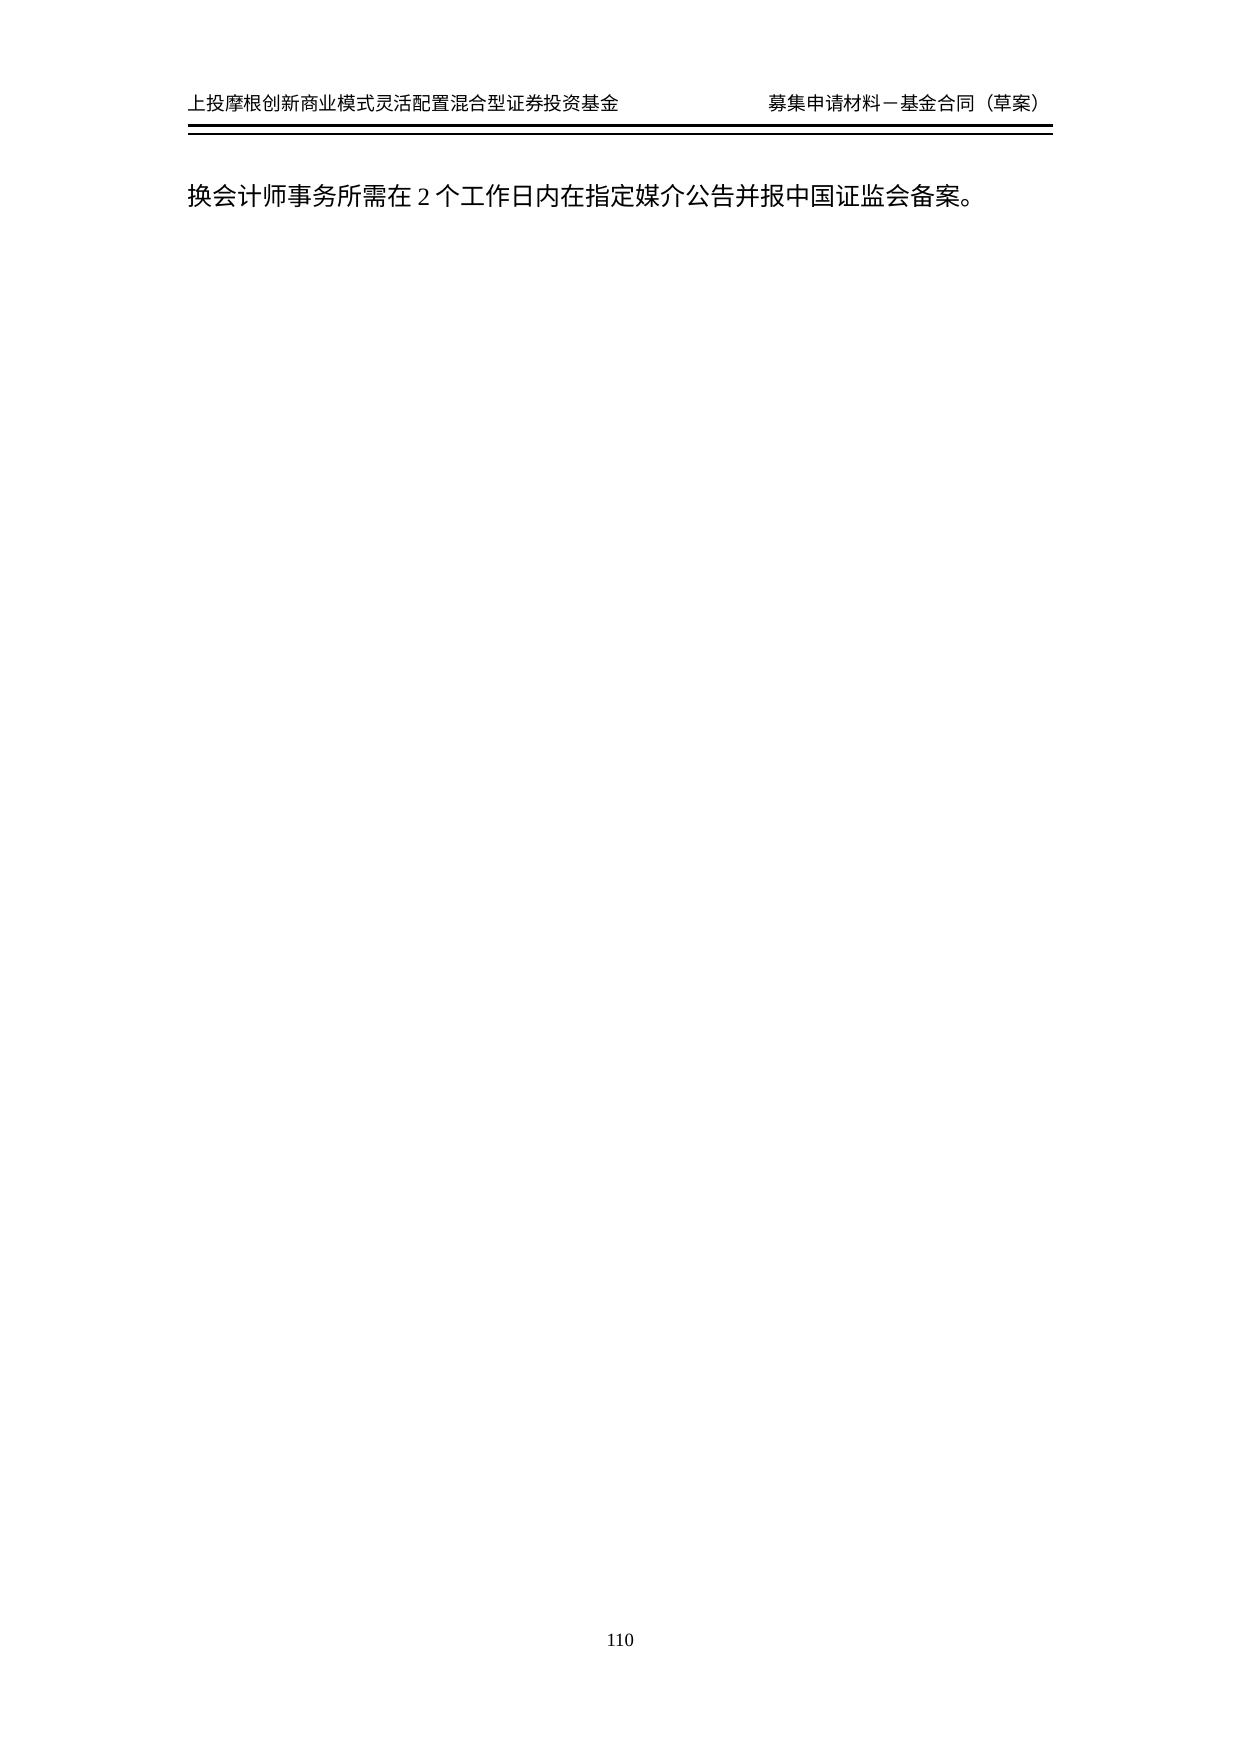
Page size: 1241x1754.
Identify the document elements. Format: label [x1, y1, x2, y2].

text [187, 162, 1053, 227]
